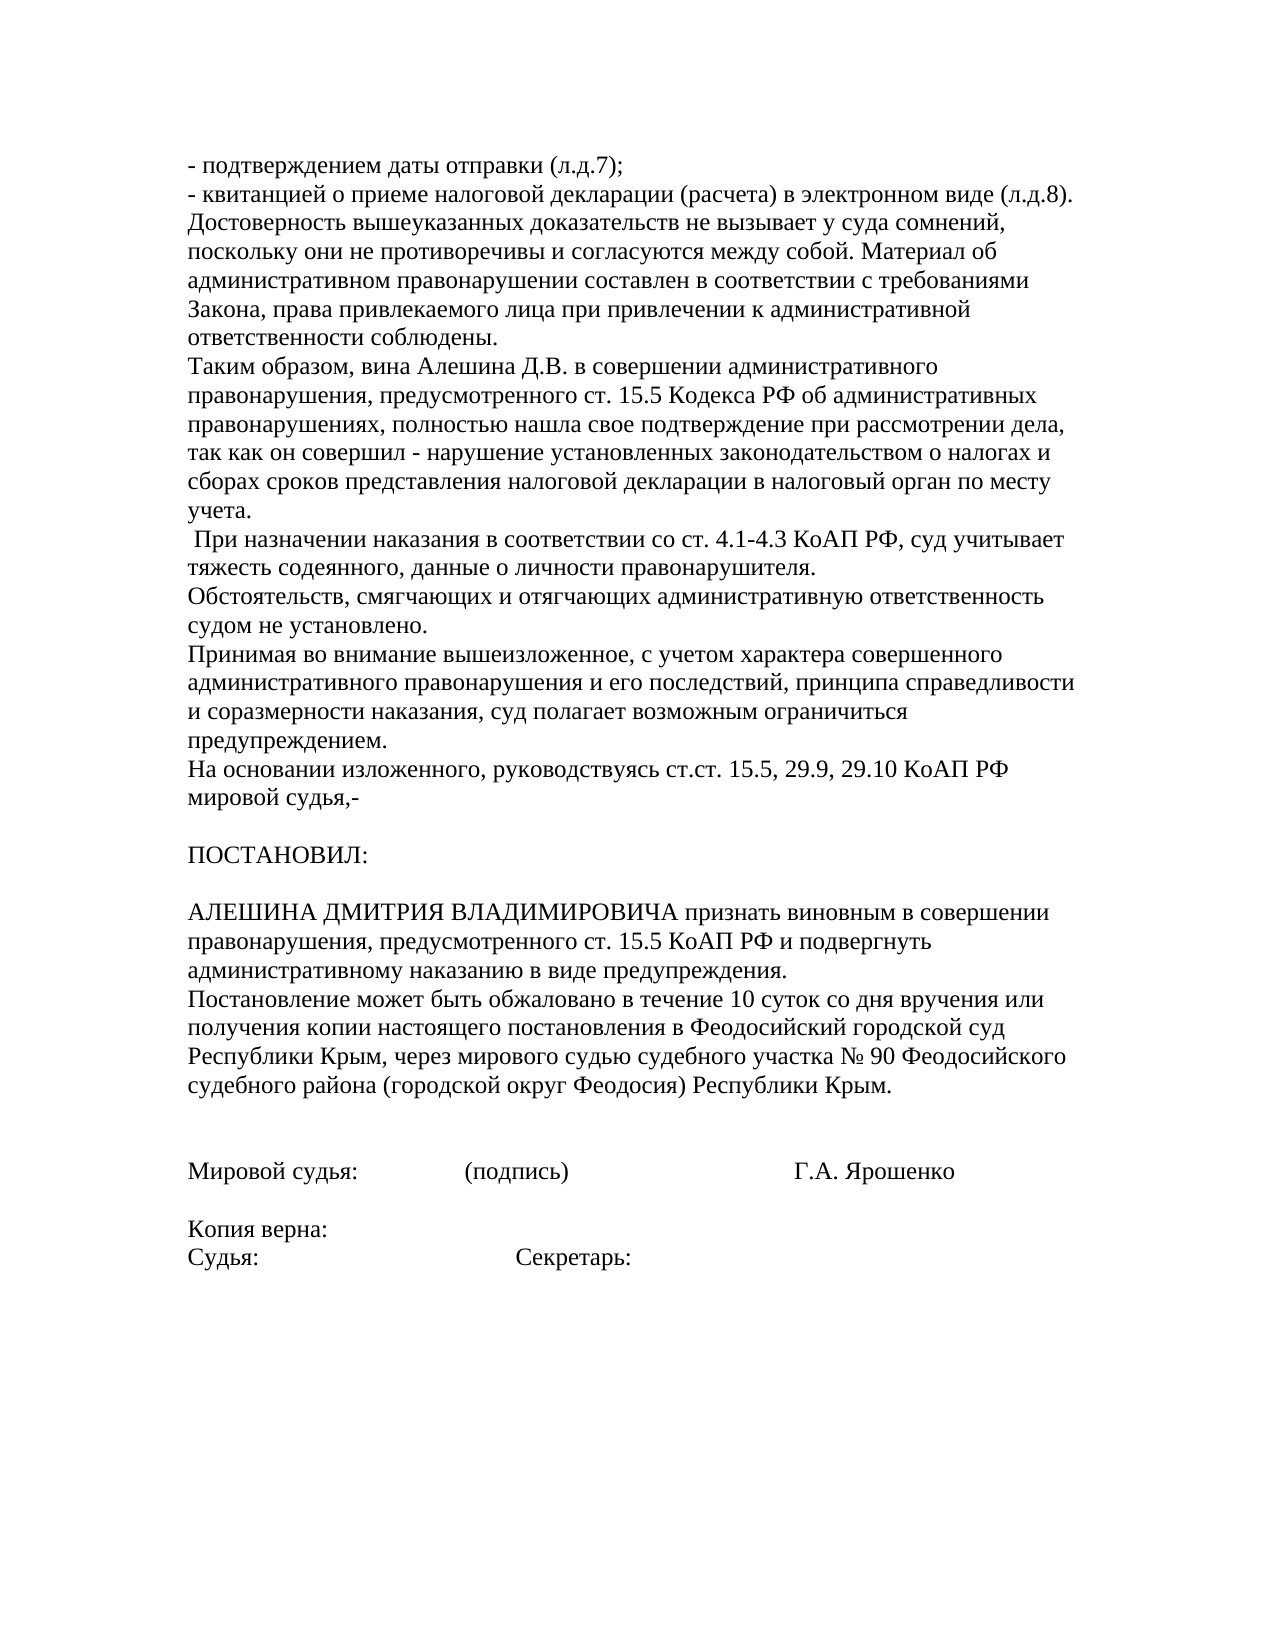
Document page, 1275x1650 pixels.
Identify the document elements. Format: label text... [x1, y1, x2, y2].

text - подтверждением даты отправки (л.д.7); [187, 150, 1087, 179]
text ПОСТАНОВИЛ: [187, 840, 1087, 869]
text АЛЕШИНА ДМИТРИЯ ВЛАДИМИРОВИЧА признать виновным в совершении правонарушения, предусмотренного ст. 15.5 КоАП РФ и подвергнуть административному наказанию в виде предупреждения. [187, 897, 1087, 984]
text Копия верна: [187, 1214, 1087, 1242]
text Обстоятельств, смягчающих и отягчающих административную ответственность судом не установлено. [187, 581, 1087, 639]
text Мировой судья: (подпись) Г.А. Ярошенко [187, 1156, 1087, 1185]
text При назначении наказания в соответствии со ст. 4.1-4.3 КоАП РФ, суд учитывает тяжесть содеянного, данные о личности правонарушителя. [187, 524, 1087, 581]
text Судья: Секретарь: [187, 1242, 1087, 1271]
text Достоверность вышеуказанных доказательств не вызывает у суда сомнений, поскольку они не противоречивы и согласуются между собой. Материал об административном правонарушении составлен в соответствии с требованиями Закона, права привлекаемого лица при привлечении к административной ответственности соблюдены. [187, 207, 1087, 351]
text На основании изложенного, руководствуясь ст.ст. 15.5, 29.9, 29.10 КоАП РФ мировой судья,- [187, 754, 1087, 811]
text Принимая во внимание вышеизложенное, с учетом характера совершенного административного правонарушения и его последствий, принципа справедливости и соразмерности наказания, суд полагает возможным ограничиться предупреждением. [187, 639, 1087, 754]
text Таким образом, вина Алешина Д.В. в совершении административного правонарушения, предусмотренного ст. 15.5 Кодекса РФ об административных правонарушениях, полностью нашла свое подтверждение при рассмотрении дела, так как он совершил - нарушение установленных законодательством о налогах и сборах сроков представления налоговой декларации в налоговый орган по месту учета. [187, 351, 1087, 524]
text Постановление может быть обжаловано в течение 10 суток со дня вручения или получения копии настоящего постановления в Феодосийский городской суд Республики Крым, через мирового судью судебного участка № 90 Феодосийского судебного района (городской округ Феодосия) Республики Крым. [187, 984, 1087, 1099]
text - квитанцией о приеме налоговой декларации (расчета) в электронном виде (л.д.8). [187, 179, 1087, 207]
